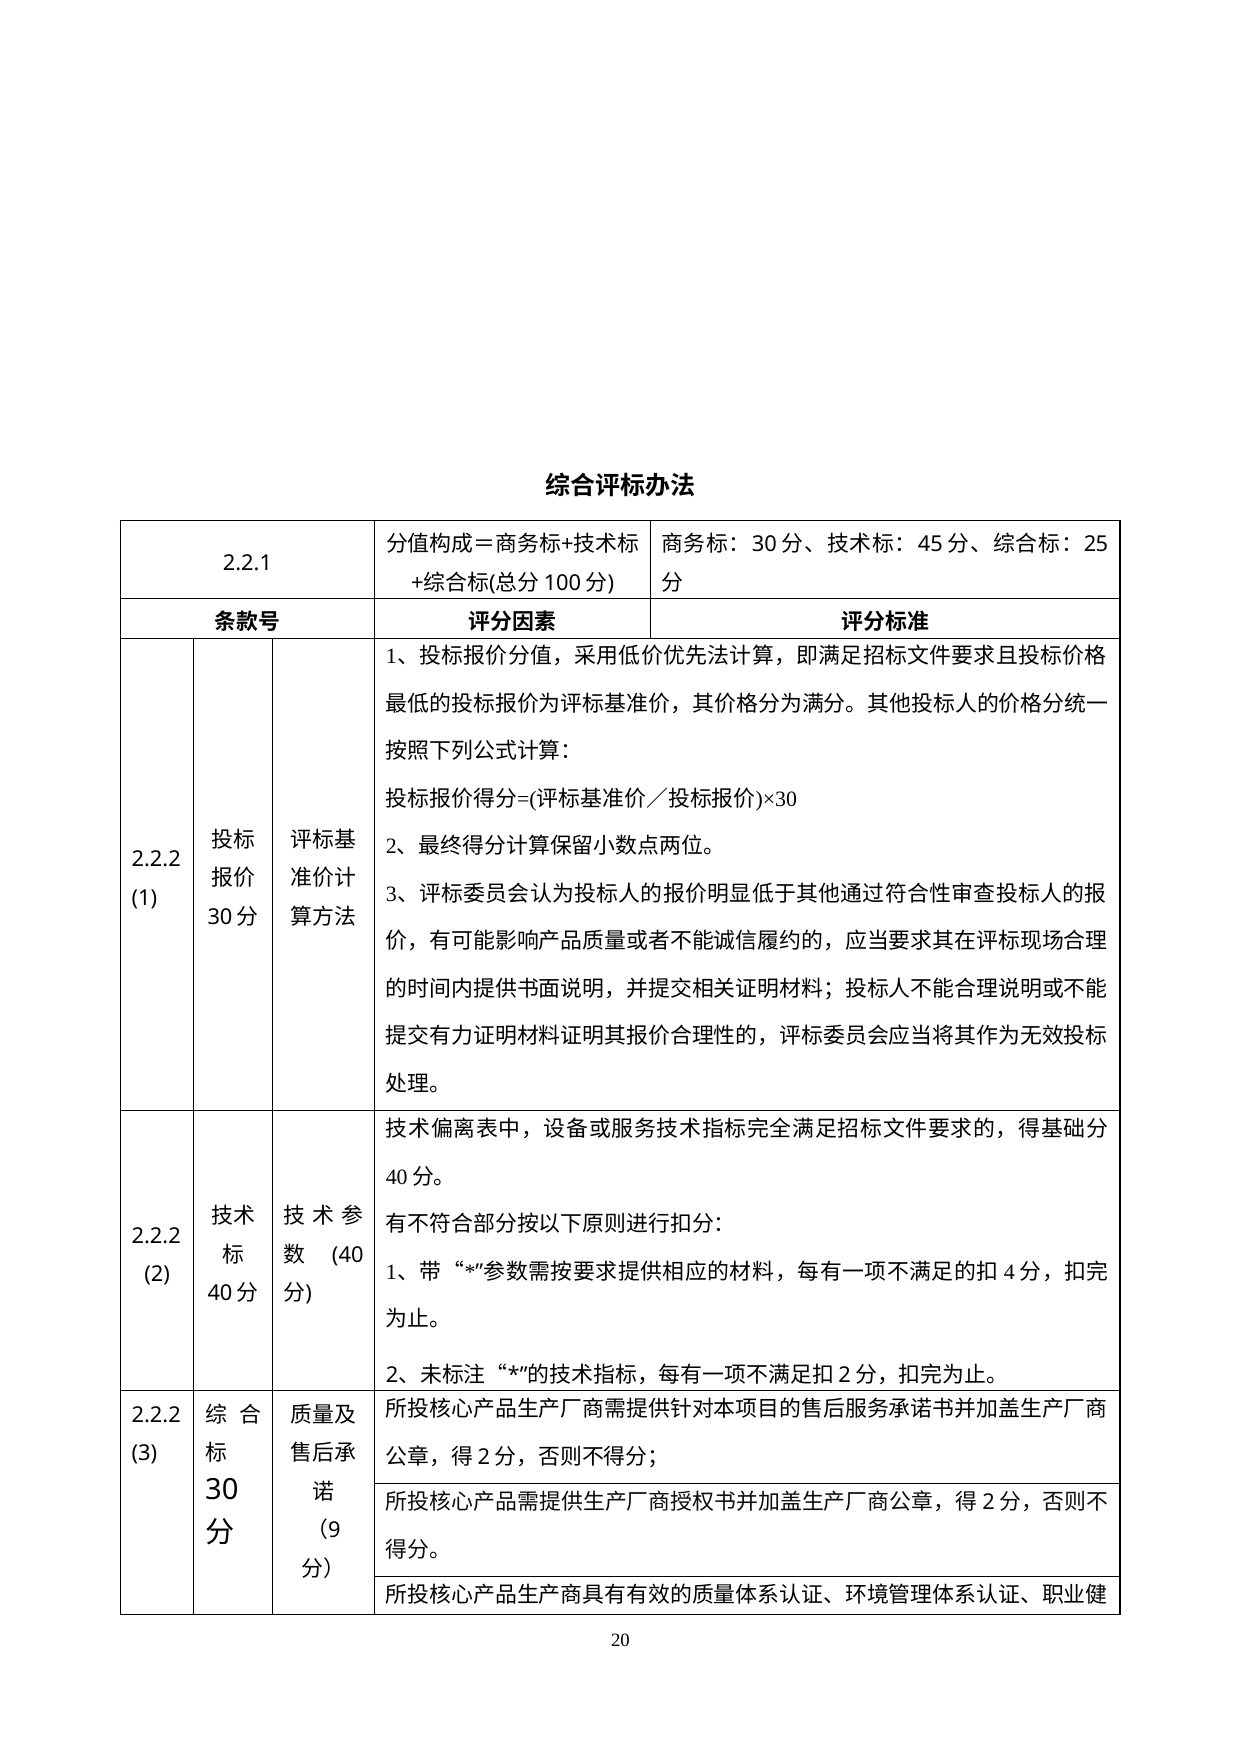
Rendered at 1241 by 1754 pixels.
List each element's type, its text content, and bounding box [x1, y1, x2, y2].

table_cell 2.2.2 (2) [121, 1111, 193, 1390]
text 综合评标办法 [118, 465, 1122, 502]
table_cell 1、投标报价分值，采用低价优先法计算，即满足招标文件要求且投标价格最低的投标报价为评标基准价，其价格分为满分。其他投标人的价格分统一按照下列公式计算： 投标报价得分=(评标基准价／投标报价)×30 2、最终得分计算保留小数点两位。 3、评标委员会认为投标人的报价明显低于其他通过符合性审查投标人的报价，有可能影响产品质量或者不能诚信履约的，应当要求其在评标现场合理的时间内提供书面说明，并提交相关证明材料；投标人不能合理说明或不能提交有力证明材料证明其报价合理性的，评标委员会应当将其作为无效投标处理。 [375, 639, 1119, 1110]
table_cell 2.2.2 (1) [121, 639, 193, 1110]
table_cell 评分标准 [651, 599, 1119, 637]
table_cell 综合标 30分 [194, 1391, 271, 1613]
table_cell 技术标 40分 [194, 1111, 271, 1390]
table_cell 所投核心产品生产厂商需提供针对本项目的售后服务承诺书并加盖生产厂商公章，得2分，否则不得分； [375, 1391, 1119, 1483]
table_header 分值构成＝商务标+技术标+综合标(总分100分) [375, 521, 650, 598]
table_cell 所投核心产品需提供生产厂商授权书并加盖生产厂商公章，得2分，否则不得分。 [375, 1484, 1119, 1576]
table_cell 技术偏离表中，设备或服务技术指标完全满足招标文件要求的，得基础分40分。 有不符合部分按以下原则进行扣分： 1、带“*”参数需按要求提供相应的材料，每有一项不满足的扣4分，扣完为止。 2、未标注“*”的技术指标，每有一项不满足扣2分，扣完为止。 [375, 1111, 1119, 1390]
table_cell 评标基准价计算方法 [272, 639, 374, 1110]
table_header 商务标：30分、技术标：45分、综合标：25分 [651, 521, 1119, 598]
table_cell 条款号 [121, 599, 374, 637]
table_cell 评分因素 [375, 599, 650, 637]
table_cell 质量及售后承诺 （9分） [272, 1391, 374, 1613]
table_header 2.2.1 [121, 521, 374, 598]
table_cell 技术参数(40分) [272, 1111, 374, 1390]
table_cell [375, 1577, 1119, 1613]
table_cell 2.2.2 (3) [121, 1391, 193, 1613]
table_cell 投标报价 30分 [194, 639, 271, 1110]
